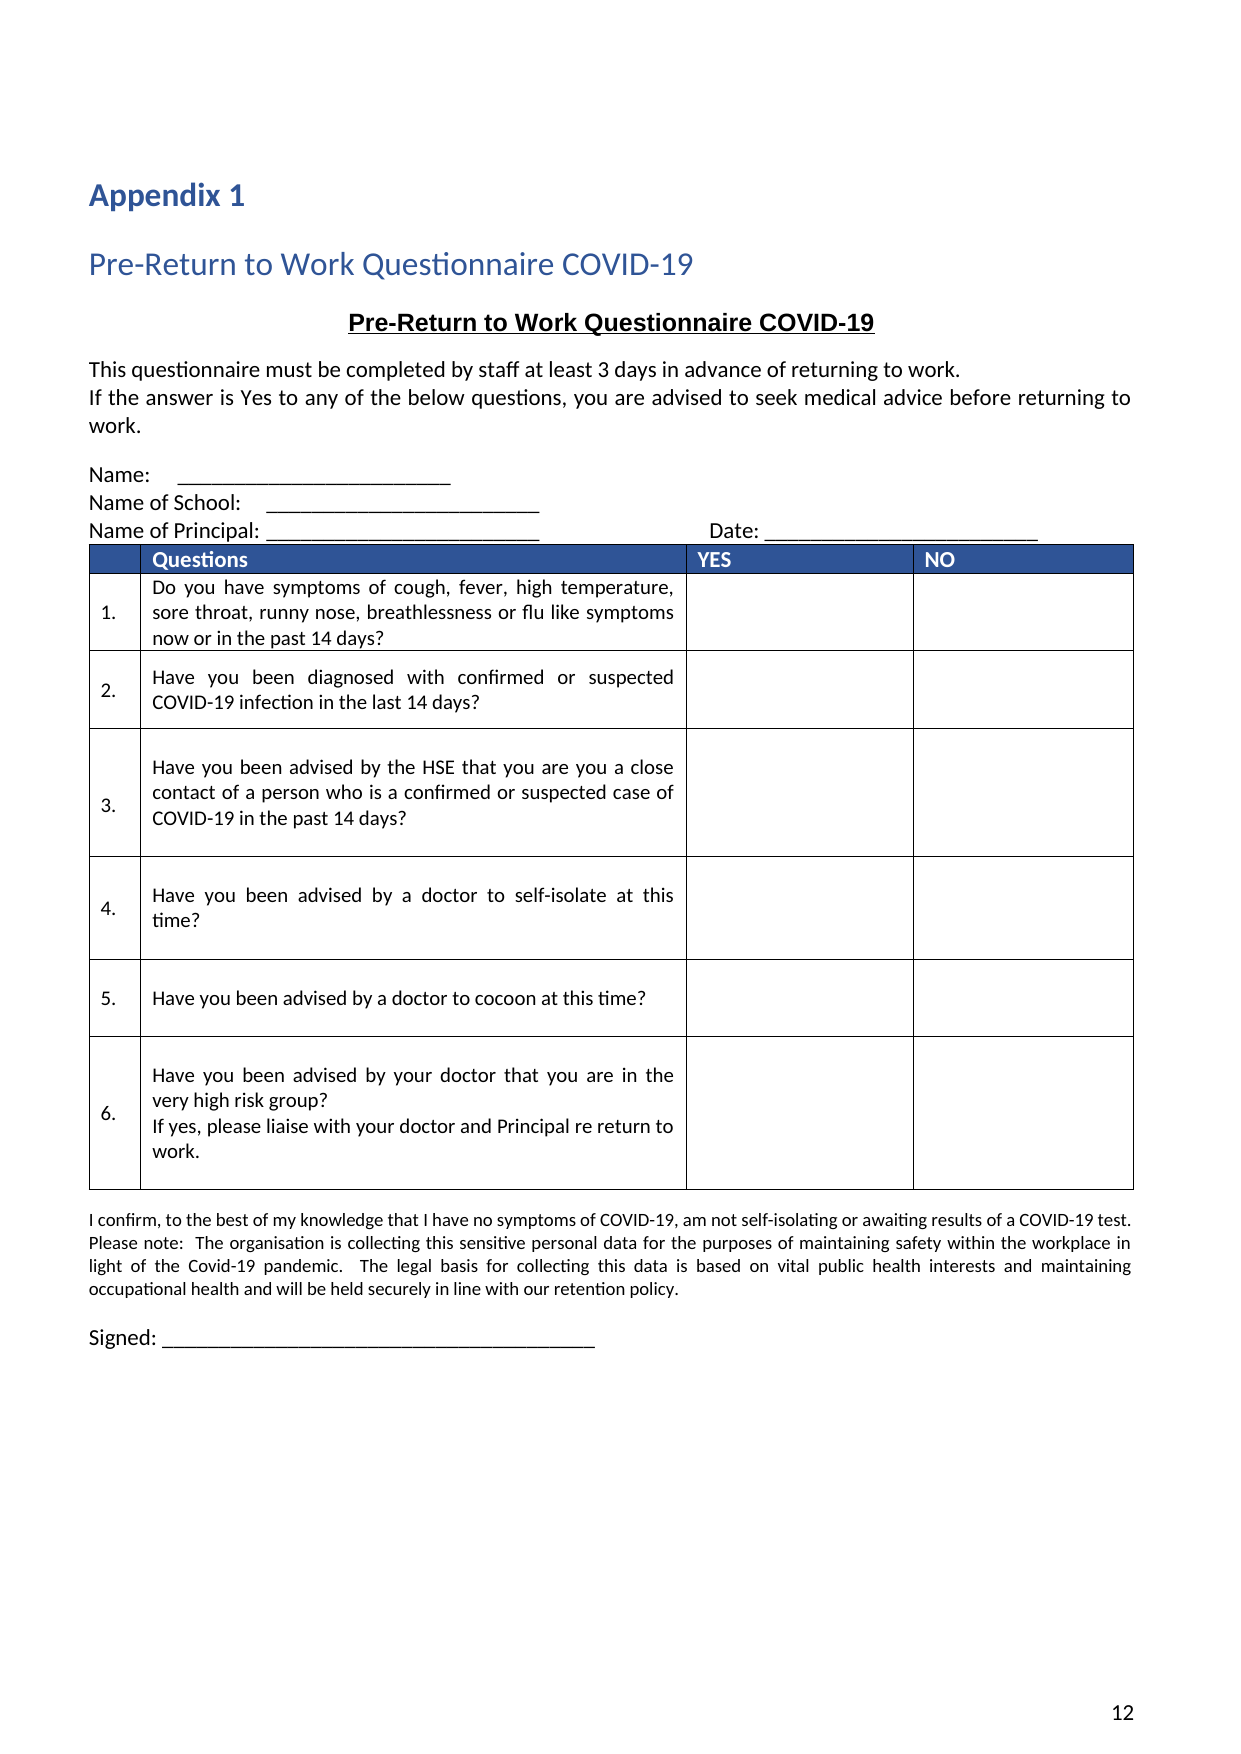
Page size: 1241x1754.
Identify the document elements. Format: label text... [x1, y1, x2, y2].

table_cell [914, 960, 1133, 1036]
table_cell Have you been advised by the HSE that you are you a close contact of a person who is a confirmed or suspected case of COVID-19 in the past 14 days? [141, 729, 686, 856]
table_header YES [687, 545, 913, 573]
table_cell [914, 651, 1133, 728]
table_header NO [914, 545, 1133, 573]
text Name of School: ________________________ [89, 488, 1134, 516]
table_cell Do you have symptoms of cough, fever, high temperature, sore throat, runny nose, breathlessness or flu like symptoms now or in the past 14 days? [141, 574, 686, 650]
text This questionnaire must be completed by staff at least 3 days in advance of returning to work. [89, 356, 1134, 383]
table_cell Have you been advised by a doctor to self-isolate at this time? [141, 857, 686, 958]
table_cell [687, 729, 913, 856]
table_cell 6. [90, 1037, 140, 1189]
table_cell [687, 857, 913, 958]
table_cell [914, 1037, 1133, 1189]
text Name: ________________________ [89, 460, 1134, 488]
table_cell [687, 574, 913, 650]
table_cell [687, 960, 913, 1036]
table_cell 2. [90, 651, 140, 728]
table_header [90, 545, 140, 573]
subtitle Pre-Return to Work Questionnaire COVID-19 [89, 243, 1134, 283]
table_cell 1. [90, 574, 140, 650]
text Name of Principal: ________________________ Date: ________________________ [89, 516, 1134, 544]
table_cell 4. [90, 857, 140, 958]
text If the answer is Yes to any of the below questions, you are advised to seek medical advice before returning to work. [89, 383, 1134, 439]
table_cell 5. [90, 960, 140, 1036]
subtitle Appendix 1 [89, 174, 1134, 215]
table_cell [914, 574, 1133, 650]
table_cell [687, 651, 913, 728]
table_cell Have you been advised by your doctor that you are in the very high risk group? If yes, please liaise with your doctor and Principal re return to work. [141, 1037, 686, 1189]
table_header Questions [141, 545, 686, 573]
table_cell [687, 1037, 913, 1189]
table_cell 3. [90, 729, 140, 856]
table_cell [914, 729, 1133, 856]
table_cell Have you been diagnosed with confirmed or suspected COVID-19 infection in the last 14 days? [141, 651, 686, 728]
text Signed: ______________________________________ [89, 1323, 1134, 1351]
text Pre-Return to Work Questionnaire COVID-19 [89, 308, 1134, 337]
text I confirm, to the best of my knowledge that I have no symptoms of COVID-19, am not self-isolating or awaiting results of a COVID-19 test. Please note: The organisation is collecting this sensitive personal data for the purposes of maintaining safety within the workplace in light of the Covid-19 pandemic. The legal basis for collecting this data is based on vital public health interests and maintaining occupational health and will be held securely in line with our retention policy. [89, 1208, 1134, 1300]
table_cell Have you been advised by a doctor to cocoon at this time? [141, 960, 686, 1036]
table_cell [914, 857, 1133, 958]
